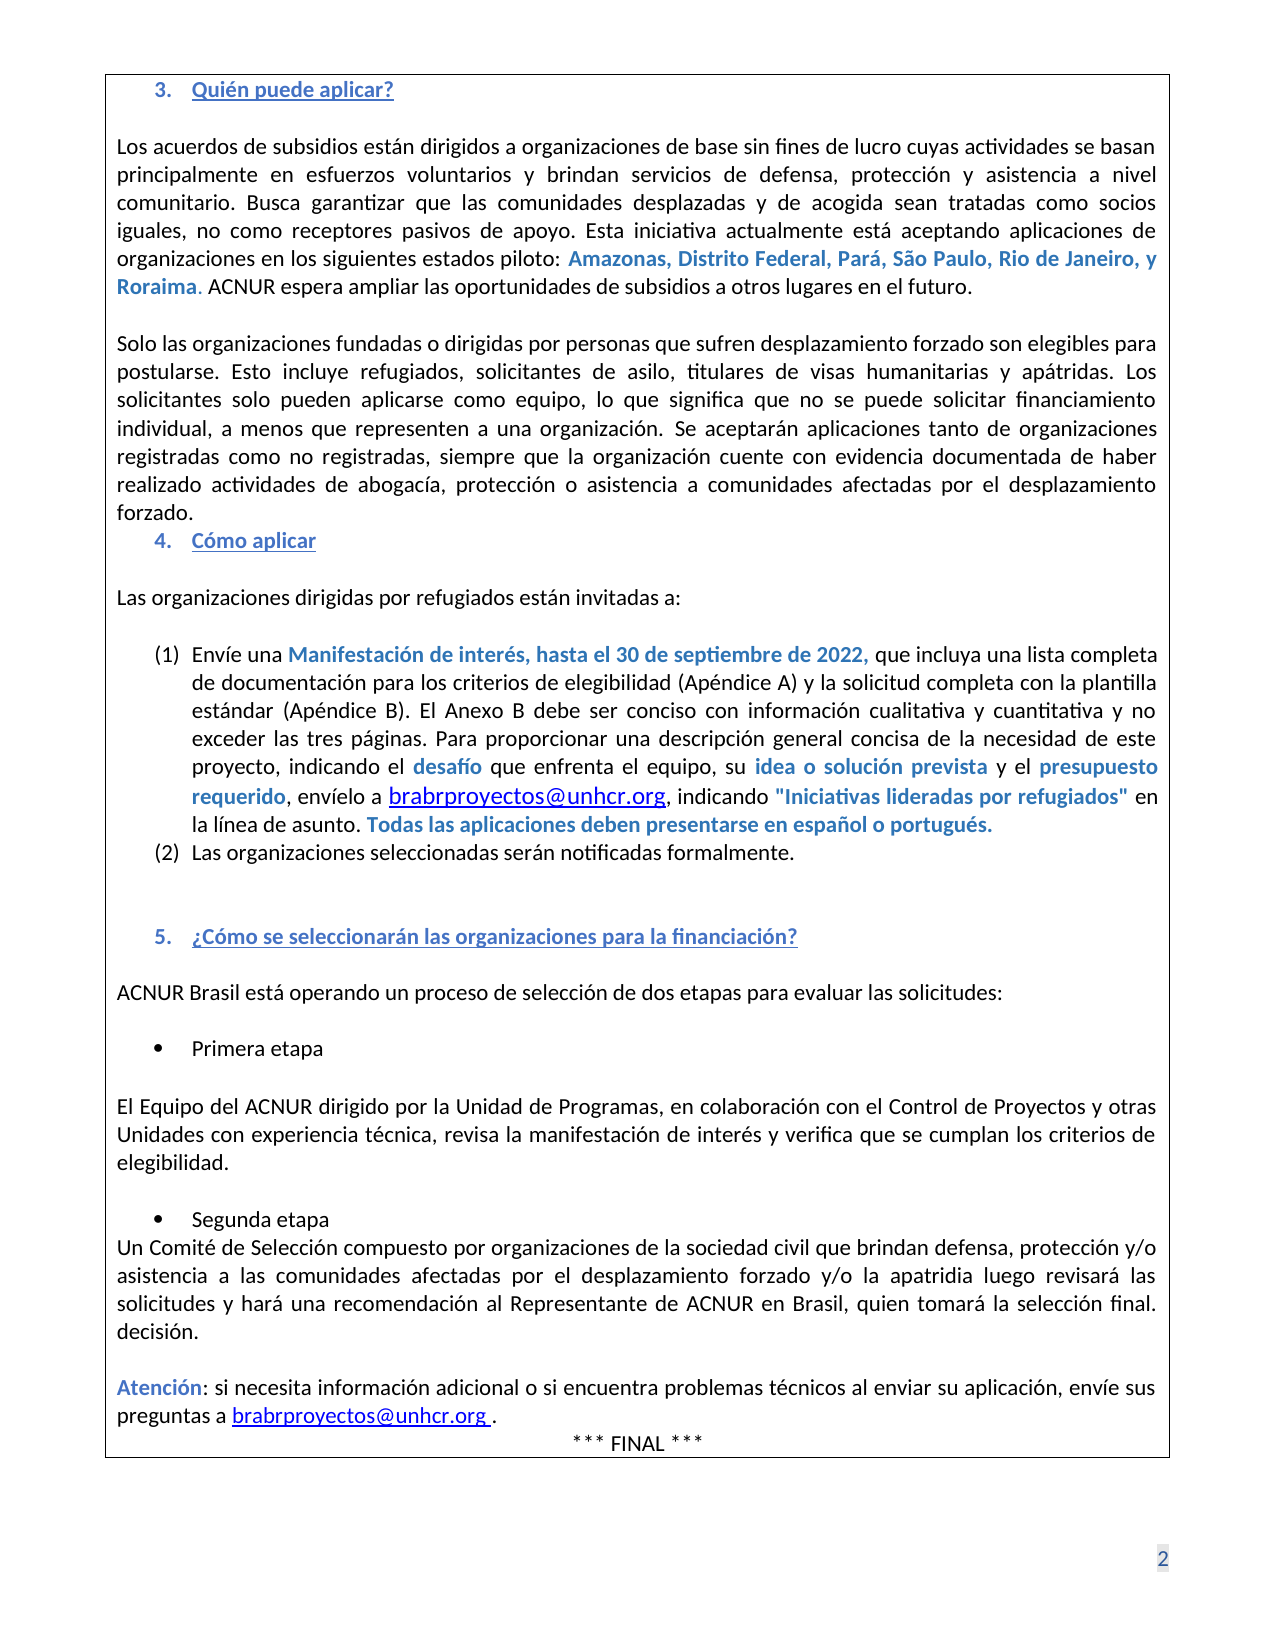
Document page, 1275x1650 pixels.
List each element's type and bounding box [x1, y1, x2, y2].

table_header [106, 75, 1169, 1457]
